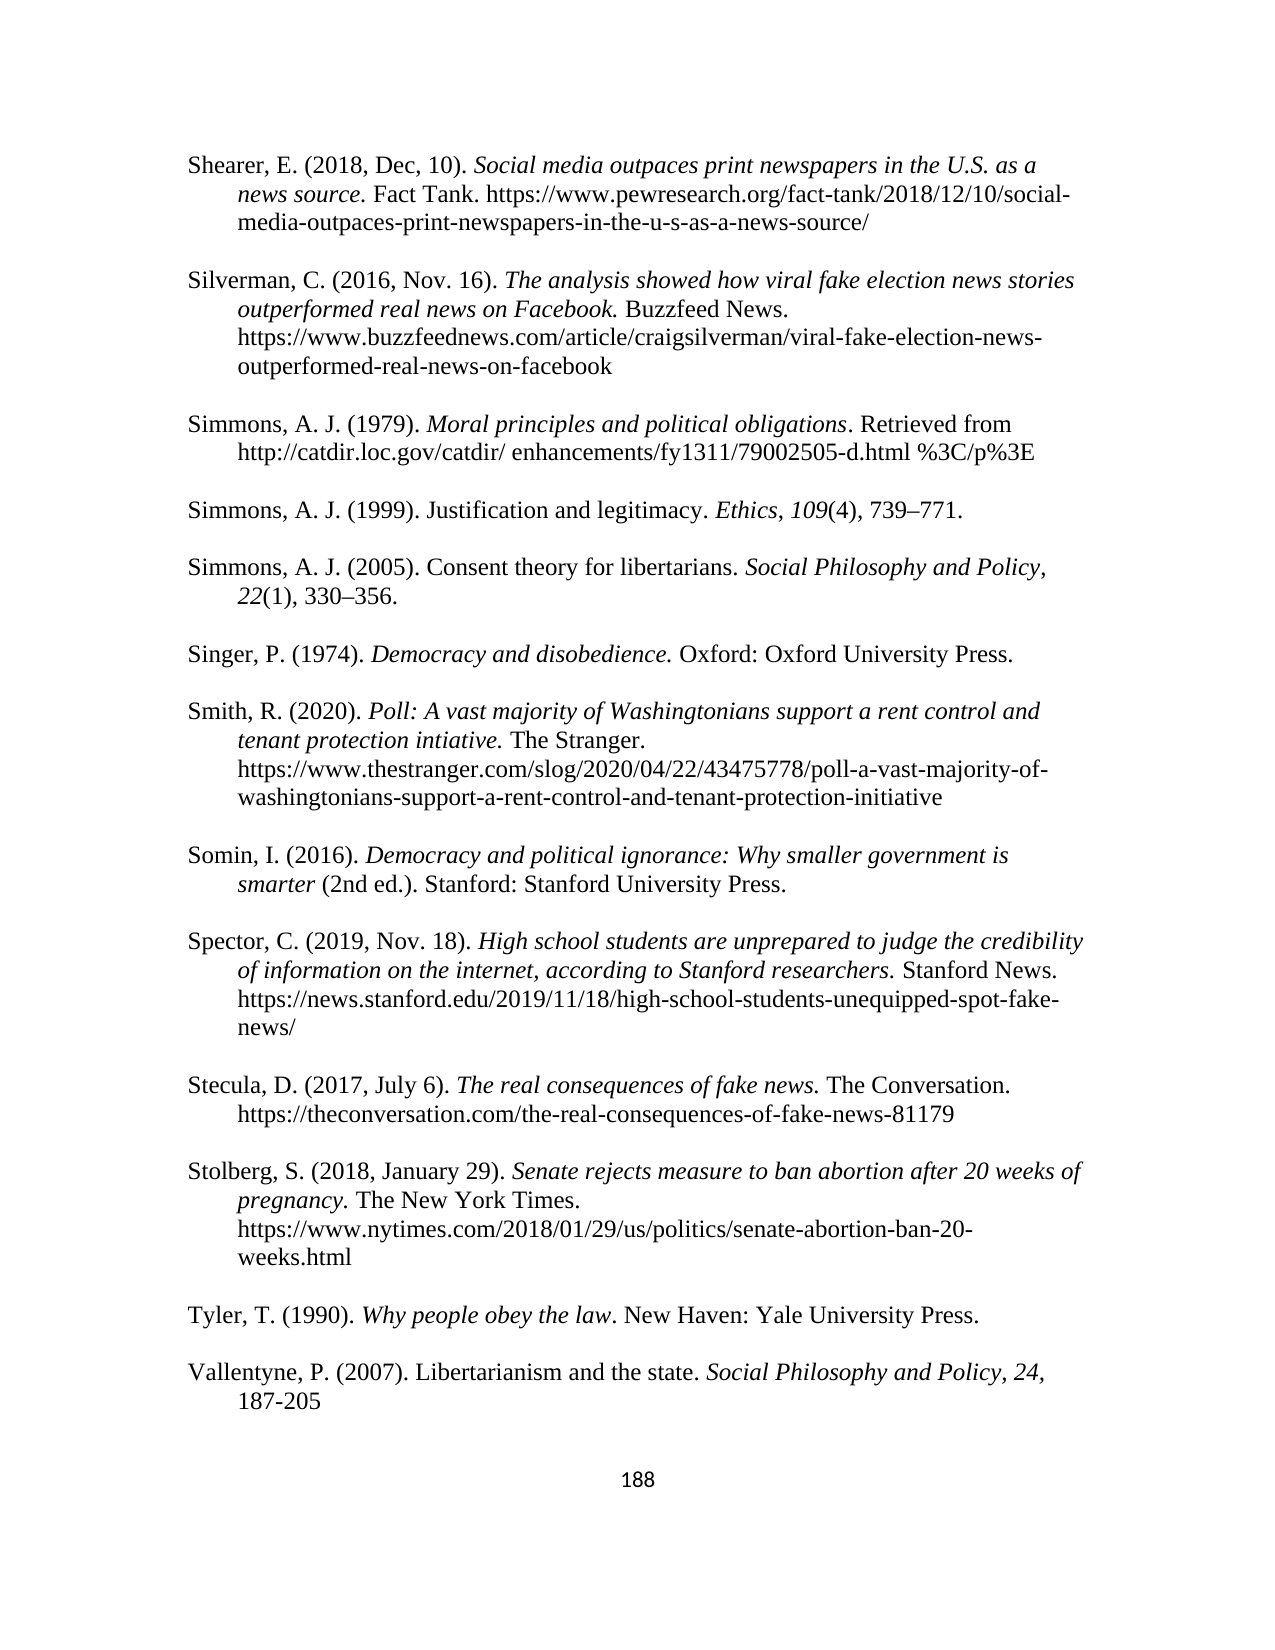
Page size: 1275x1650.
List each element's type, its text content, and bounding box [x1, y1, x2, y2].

text Somin, I. (2016). Democracy and political ignorance: Why smaller government is smarter (2nd ed.). Stanford: Stanford University Press. [187, 840, 1087, 897]
text Simmons, A. J. (1999). Justification and legitimacy. Ethics, 109(4), 739–771. [187, 495, 1087, 524]
text Silverman, C. (2016, Nov. 16). The analysis showed how viral fake election news stories outperformed real news on Facebook. Buzzfeed News. https://www.buzzfeednews.com/article/craigsilverman/viral-fake-election-news-outperformed-real-news-on-facebook [187, 265, 1087, 380]
text Vallentyne, P. (2007). Libertarianism and the state. Social Philosophy and Policy, 24, 187-205 [187, 1357, 1087, 1415]
text Stolberg, S. (2018, January 29). Senate rejects measure to ban abortion after 20 weeks of [187, 1156, 1087, 1185]
text Tyler, T. (1990). Why people obey the law. New Haven: Yale University Press. [187, 1300, 1087, 1329]
text pregnancy. The New York Times. [187, 1185, 1087, 1214]
text Spector, C. (2019, Nov. 18). High school students are unprepared to judge the credibility of information on the internet, according to Stanford researchers. Stanford News. https://news.stanford.edu/2019/11/18/high-school-students-unequipped-spot-fake-news/ [187, 926, 1087, 1041]
text Shearer, E. (2018, Dec, 10). Social media outpaces print newspapers in the U.S. as a news source. Fact Tank. https://www.pewresearch.org/fact-tank/2018/12/10/social-media-outpaces-print-newspapers-in-the-u-s-as-a-news-source/ [187, 150, 1087, 236]
text https://www.nytimes.com/2018/01/29/us/politics/senate-abortion-ban-20-weeks.html [237, 1214, 1087, 1271]
text Simmons, A. J. (2005). Consent theory for libertarians. Social Philosophy and Policy, 22(1), 330–356. [187, 552, 1087, 610]
text Stecula, D. (2017, July 6). The real consequences of fake news. The Conversation. https://theconversation.com/the-real-consequences-of-fake-news-81179 [187, 1070, 1087, 1127]
text Singer, P. (1974). Democracy and disobedience. Oxford: Oxford University Press. [187, 639, 1087, 667]
text Simmons, A. J. (1979). Moral principles and political obligations. Retrieved from http://catdir.loc.gov/catdir/ enhancements/fy1311/79002505-d.html %3C/p%3E [187, 409, 1087, 466]
text Smith, R. (2020). Poll: A vast majority of Washingtonians support a rent control and tenant protection intiative. The Stranger. https://www.thestranger.com/slog/2020/04/22/43475778/poll-a-vast-majority-of-washingtonians-support-a-rent-control-and-tenant-protection-initiative [187, 696, 1087, 811]
